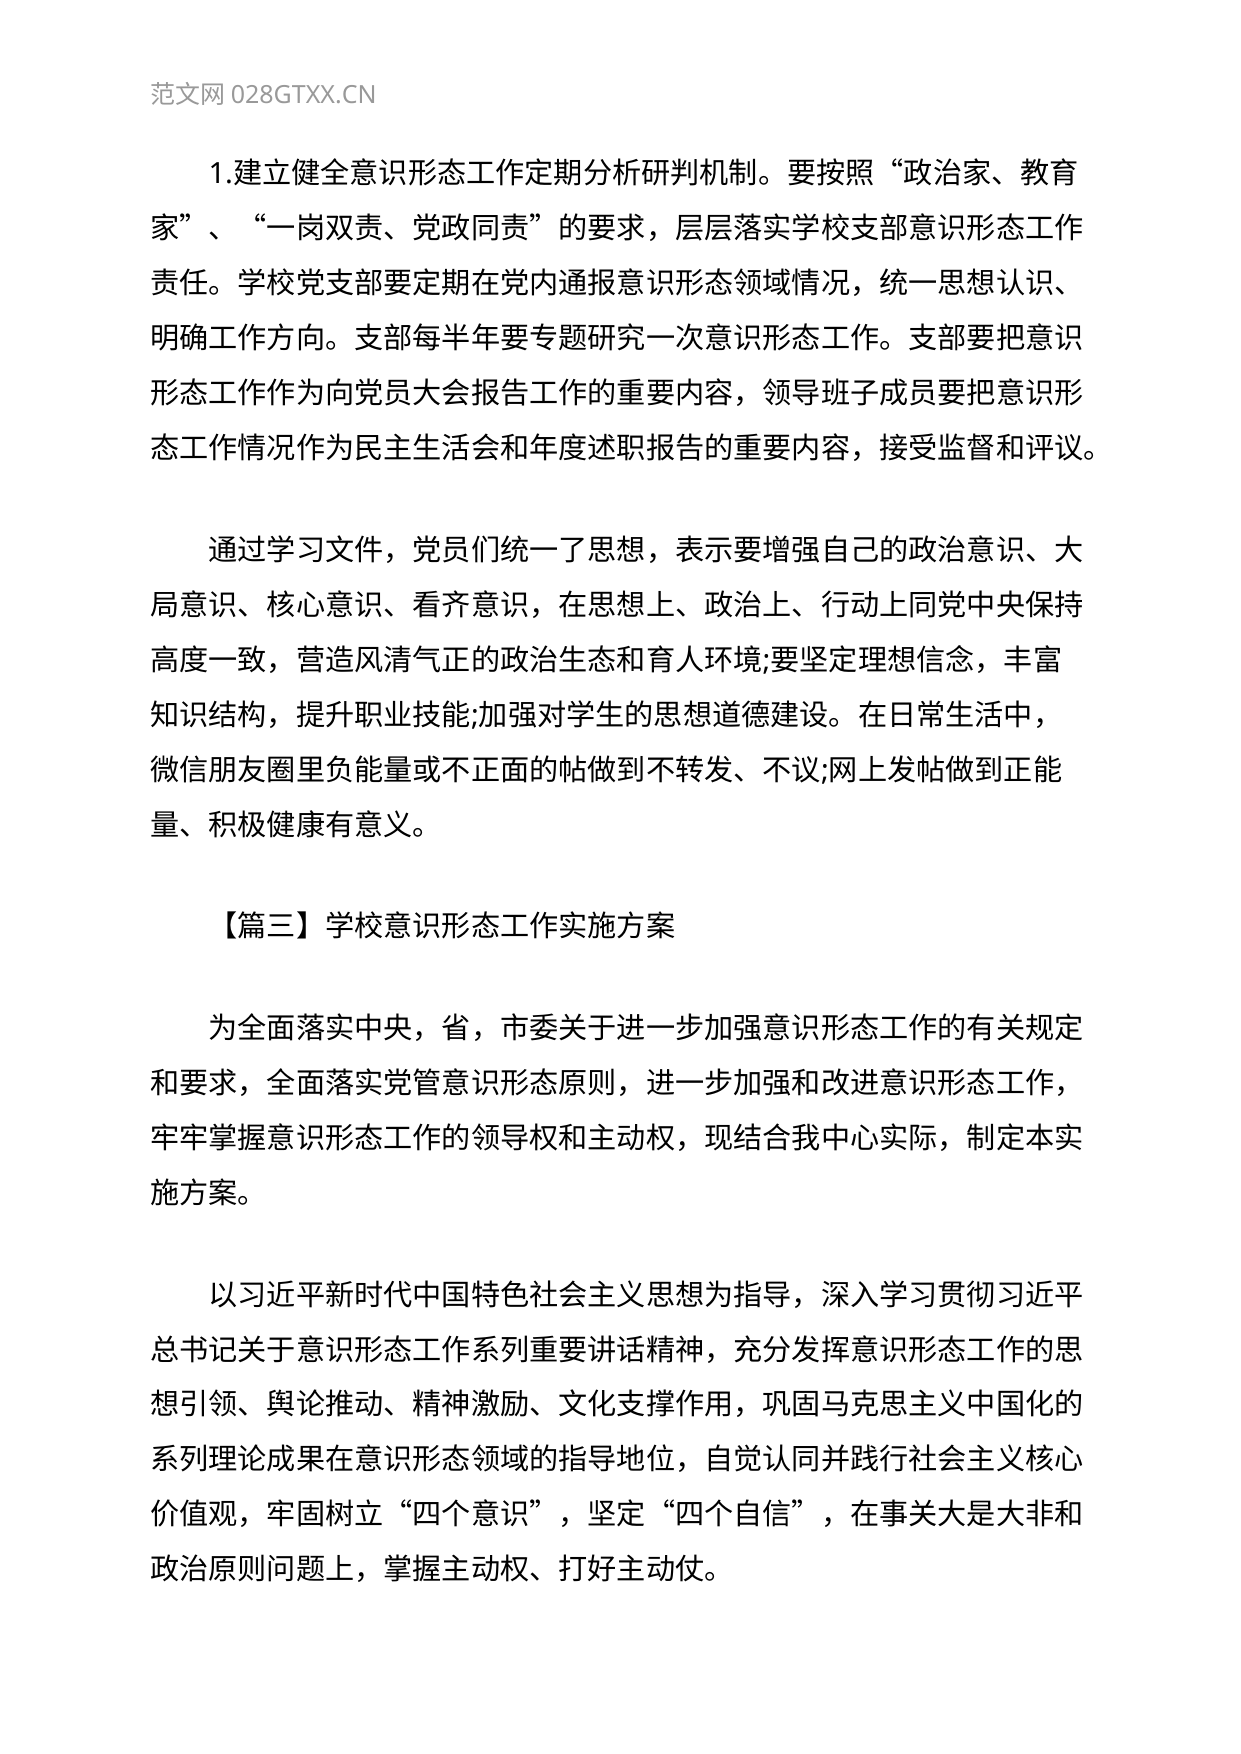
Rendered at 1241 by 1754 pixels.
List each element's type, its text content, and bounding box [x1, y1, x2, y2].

text 1.建立健全意识形态工作定期分析研判机制。要按照“政治家、教育家”、“一岗双责、党政同责”的要求，层层落实学校支部意识形态工作责任。学校党支部要定期在党内通报意识形态领域情况，统一思想认识、明确工作方向。支部每半年要专题研究一次意识形态工作。支部要把意识形态工作作为向党员大会报告工作的重要内容，领导班子成员要把意识形态工作情况作为民主生活会和年度述职报告的重要内容，接受监督和评议。 [150, 150, 1090, 467]
text 为全面落实中央，省，市委关于进一步加强意识形态工作的有关规定和要求，全面落实党管意识形态原则，进一步加强和改进意识形态工作，牢牢掌握意识形态工作的领导权和主动权，现结合我中心实际，制定本实施方案。 [150, 1005, 1090, 1212]
text 通过学习文件，党员们统一了思想，表示要增强自己的政治意识、大局意识、核心意识、看齐意识，在思想上、政治上、行动上同党中央保持高度一致，营造风清气正的政治生态和育人环境;要坚定理想信念，丰富知识结构，提升职业技能;加强对学生的思想道德建设。在日常生活中，微信朋友圈里负能量或不正面的帖做到不转发、不议;网上发帖做到正能量、积极健康有意义。 [150, 526, 1090, 843]
text 【篇三】学校意识形态工作实施方案 [150, 903, 1090, 945]
text 以习近平新时代中国特色社会主义思想为指导，深入学习贯彻习近平总书记关于意识形态工作系列重要讲话精神，充分发挥意识形态工作的思想引领、舆论推动、精神激励、文化支撑作用，巩固马克思主义中国化的系列理论成果在意识形态领域的指导地位，自觉认同并践行社会主义核心价值观，牢固树立“四个意识”，坚定“四个自信”，在事关大是大非和政治原则问题上，掌握主动权、打好主动仗。 [150, 1271, 1090, 1588]
